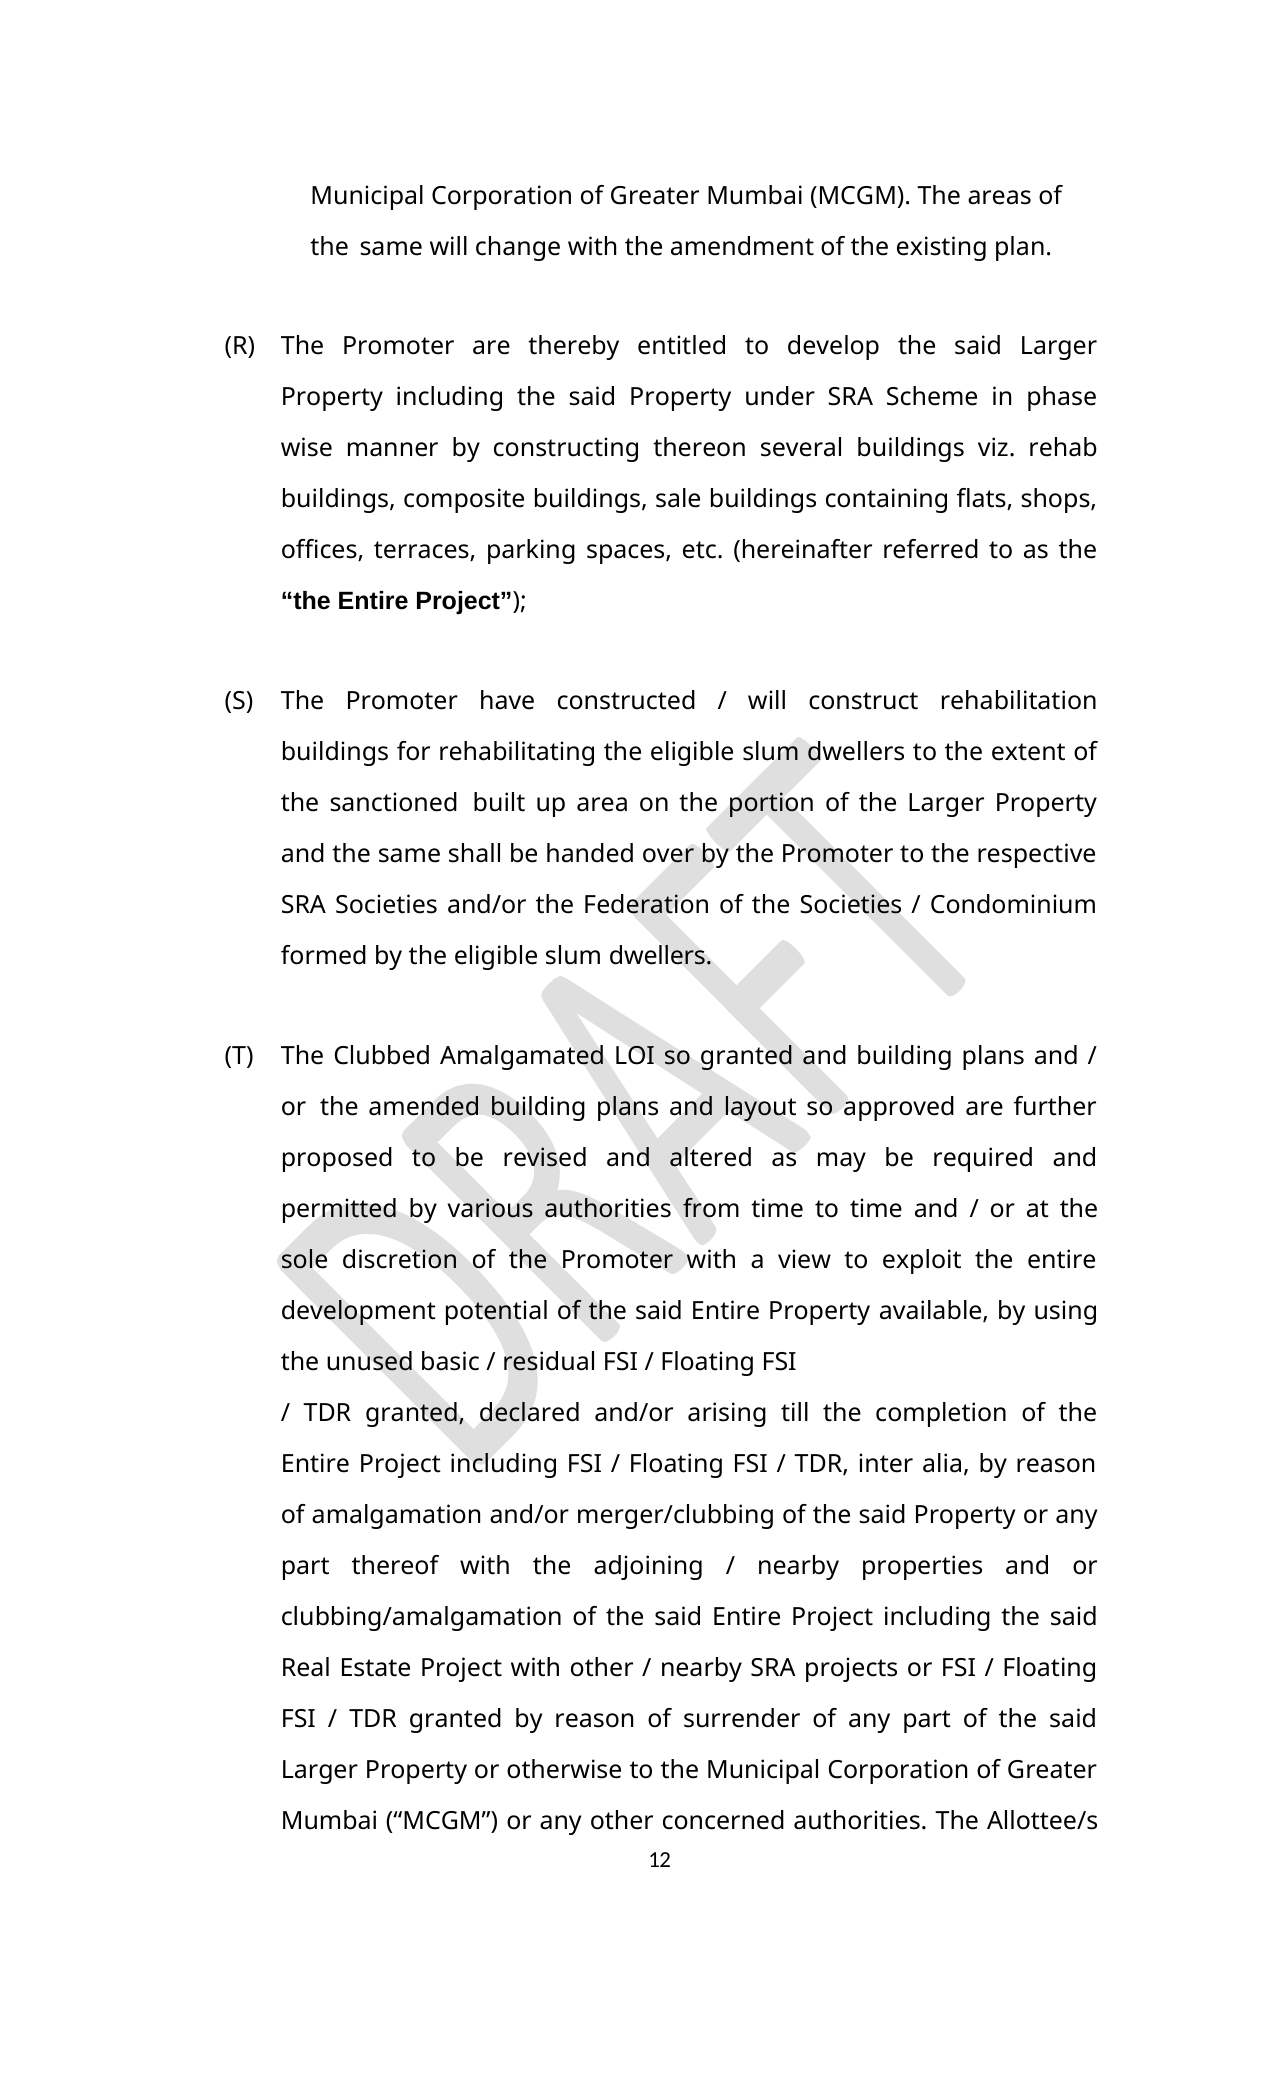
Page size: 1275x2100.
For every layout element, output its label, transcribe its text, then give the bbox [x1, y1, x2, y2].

text Municipal Corporation of Greater Mumbai (MCGM). The areas of the same will change with the amendment of the existing plan. [310, 177, 1094, 262]
list The Promoter are thereby entitled to develop the said Larger Property including the said Property under SRA Scheme in phase wise manner by constructing thereon several buildings viz. rehab buildings, composite buildings, sale buildings containing flats, shops, offices, terraces, parking spaces, etc. (hereinafter referred to as the “the Entire Project”); [224, 328, 1098, 617]
list The Clubbed Amalgamated LOI so granted and building plans and / or the amended building plans and layout so approved are further proposed to be revised and altered as may be required and permitted by various authorities from time to time and / or at the sole discretion of the Promoter with a view to exploit the entire development potential of the said Entire Property available, by using the unused basic / residual FSI / Floating FSI [224, 1037, 1098, 1378]
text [281, 1394, 1098, 1837]
list The Promoter have constructed / will construct rehabilitation buildings for rehabilitating the eligible slum dwellers to the extent of the sanctioned built up area on the portion of the Larger Property and the same shall be handed over by the Promoter to the respective SRA Societies and/or the Federation of the Societies / Condominium formed by the eligible slum dwellers. [224, 682, 1098, 972]
